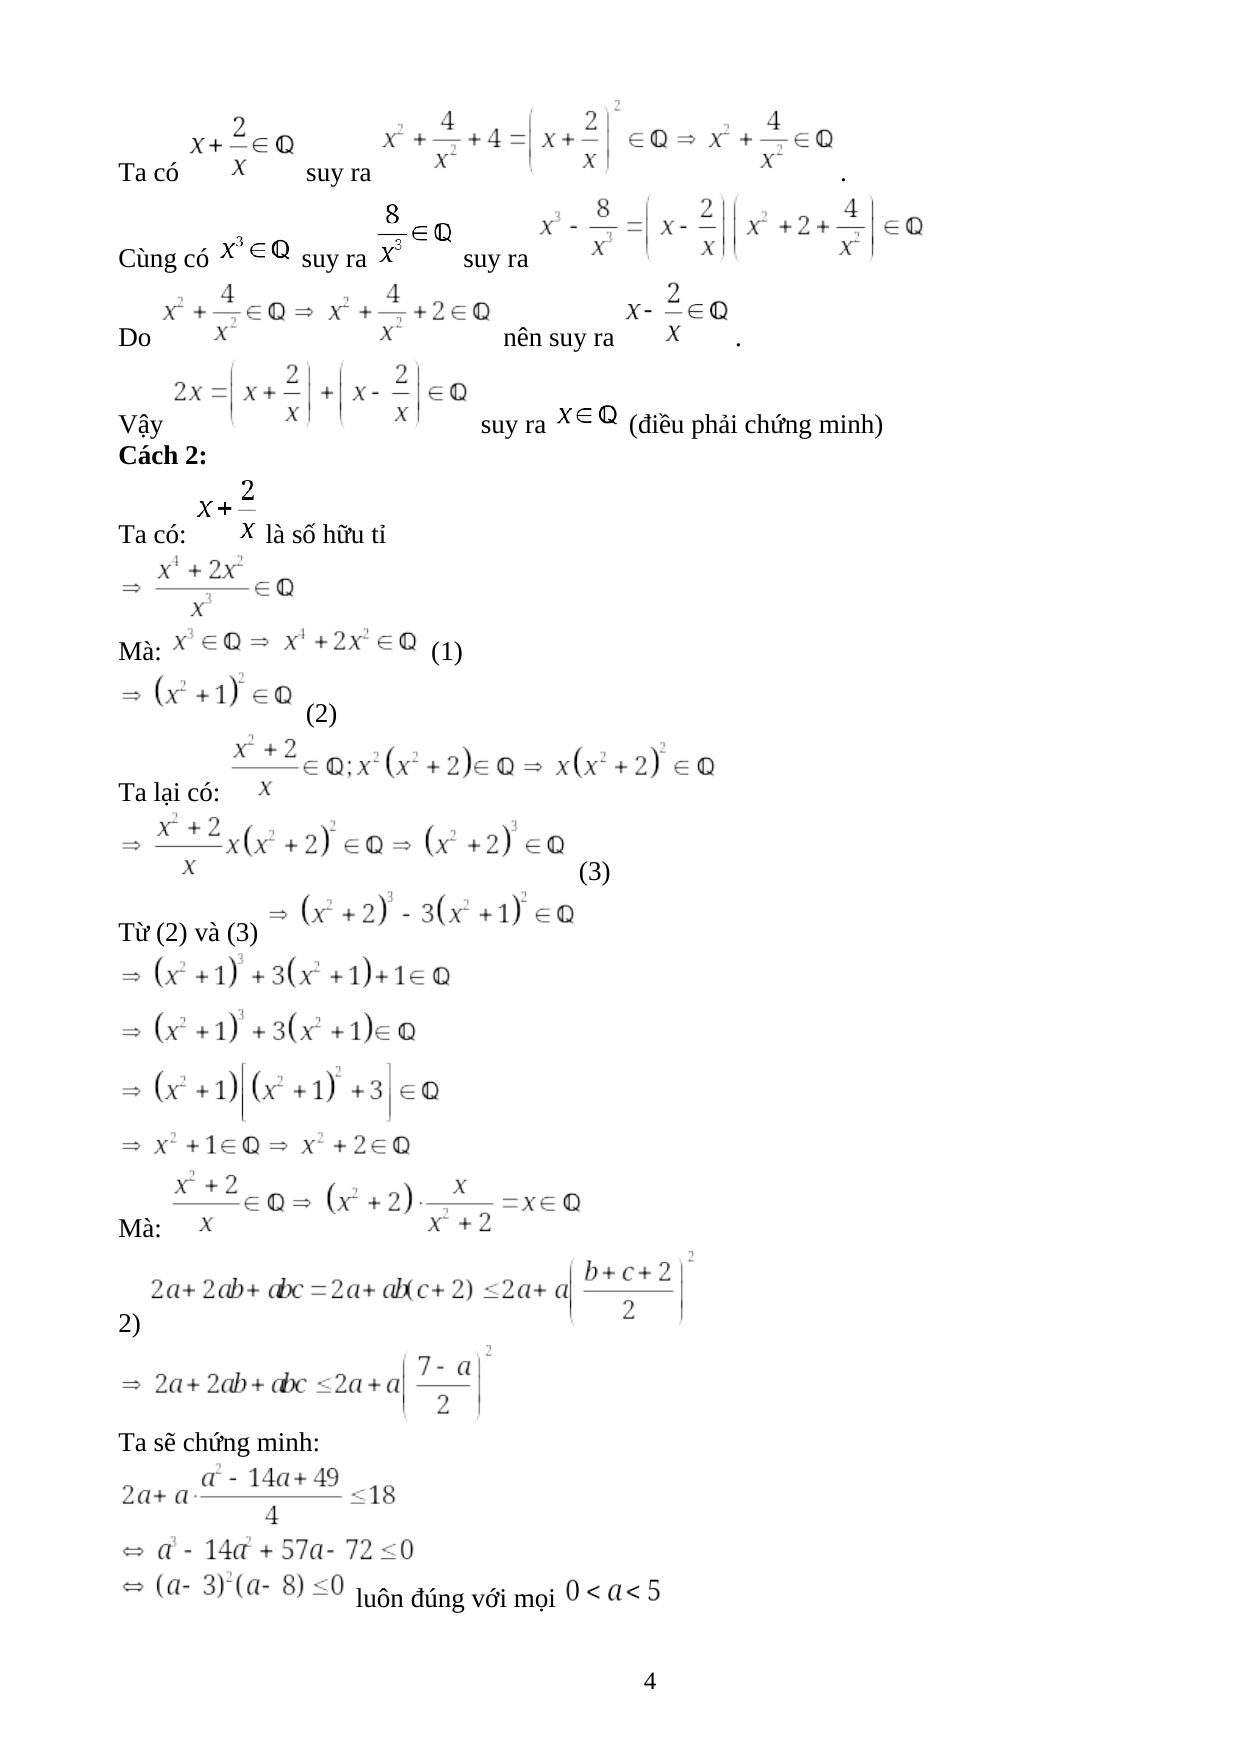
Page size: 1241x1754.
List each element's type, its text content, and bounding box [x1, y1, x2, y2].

text Do nên suy ra . [118, 273, 1181, 352]
text Ta có suy ra . [118, 93, 1181, 187]
text Ta sẽ chứng minh: [118, 1426, 1181, 1457]
text Mà: [118, 1165, 1181, 1244]
text Cùng có suy ra suy ra [118, 187, 1181, 273]
text Ta có: là số hữu tỉ [118, 470, 1181, 549]
text Cách 2: [118, 439, 1181, 470]
text Ta lại có: [118, 728, 1181, 807]
text (2) [118, 666, 1181, 728]
text Mà: (1) [118, 622, 1181, 666]
text luôn đúng với mọi [118, 1565, 1181, 1613]
text Vậy suy ra (điều phải chứng minh) [118, 352, 1181, 439]
text (3) [118, 807, 1181, 886]
text Từ (2) và (3) [118, 886, 1181, 947]
text 2) [118, 1244, 1181, 1338]
